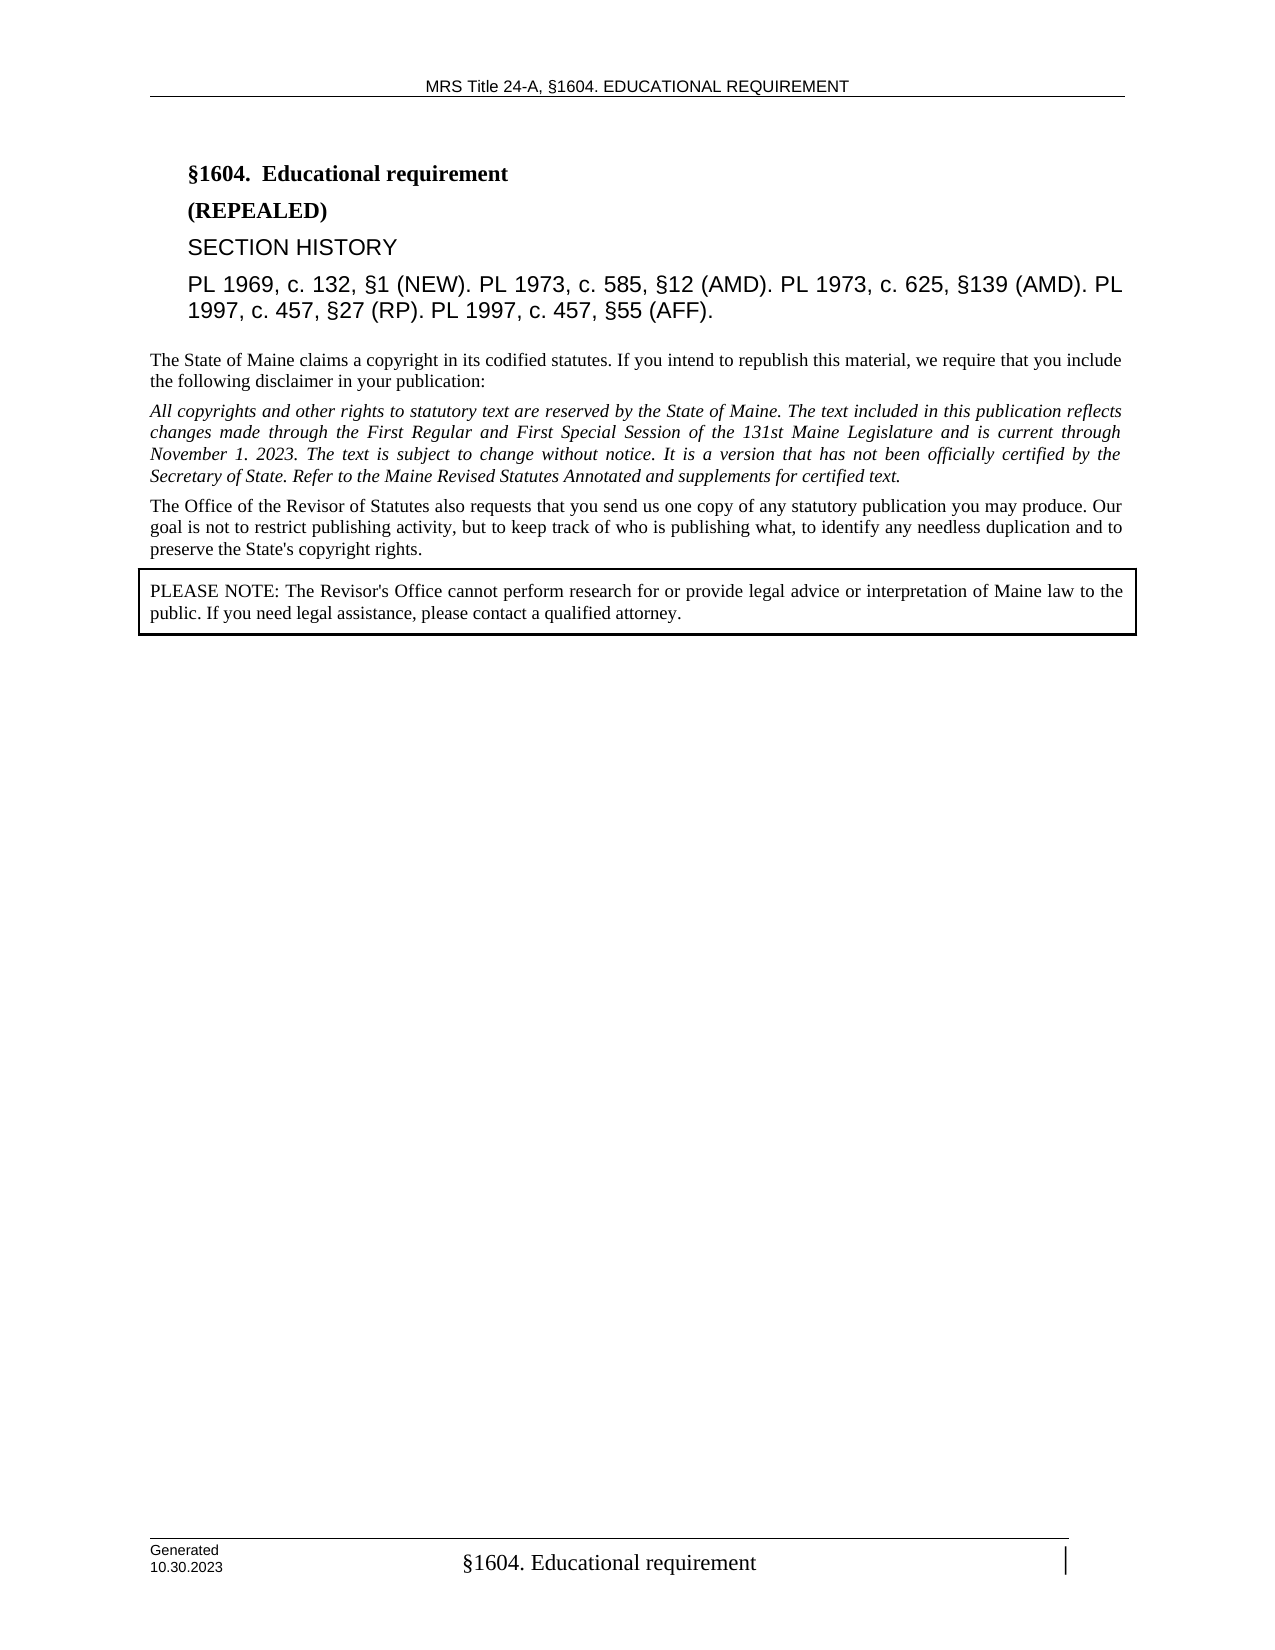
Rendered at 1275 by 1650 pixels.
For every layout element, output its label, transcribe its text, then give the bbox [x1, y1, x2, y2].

text All copyrights and other rights to statutory text are reserved by the State of Maine. The text included in this publication reflects changes made through the First Regular and First Special Session of the 131st Maine Legislature and is current through November 1. 2023 . The text is subject to change without notice. It is a version that has not been officially certified by the Secretary of State. Refer to the Maine Revised Statutes Annotated and supplements for certified text. [150, 400, 1125, 486]
text (REPEALED) [187, 197, 1125, 223]
text PLEASE NOTE: The Revisor's Office cannot perform research for or provide legal advice or interpretation of Maine law to the public. If you need legal assistance, please contact a qualified attorney. [140, 570, 1135, 633]
text The Office of the Revisor of Statutes also requests that you send us one copy of any statutory publication you may produce. Our goal is not to restrict publishing activity, but to keep track of who is publishing what, to identify any needless duplication and to preserve the State's copyright rights. [150, 494, 1125, 559]
text PL 1969, c. 132, §1 (NEW). PL 1973, c. 585, §12 (AMD). PL 1973, c. 625, §139 (AMD). PL 1997, c. 457, §27 (RP). PL 1997, c. 457, §55 (AFF). [187, 271, 1125, 323]
text The State of Maine claims a copyright in its codified statutes. If you intend to republish this material, we require that you include the following disclaimer in your publication: [150, 348, 1125, 392]
text SECTION HISTORY [187, 234, 1125, 260]
text §1604. Educational requirement [187, 160, 1125, 187]
